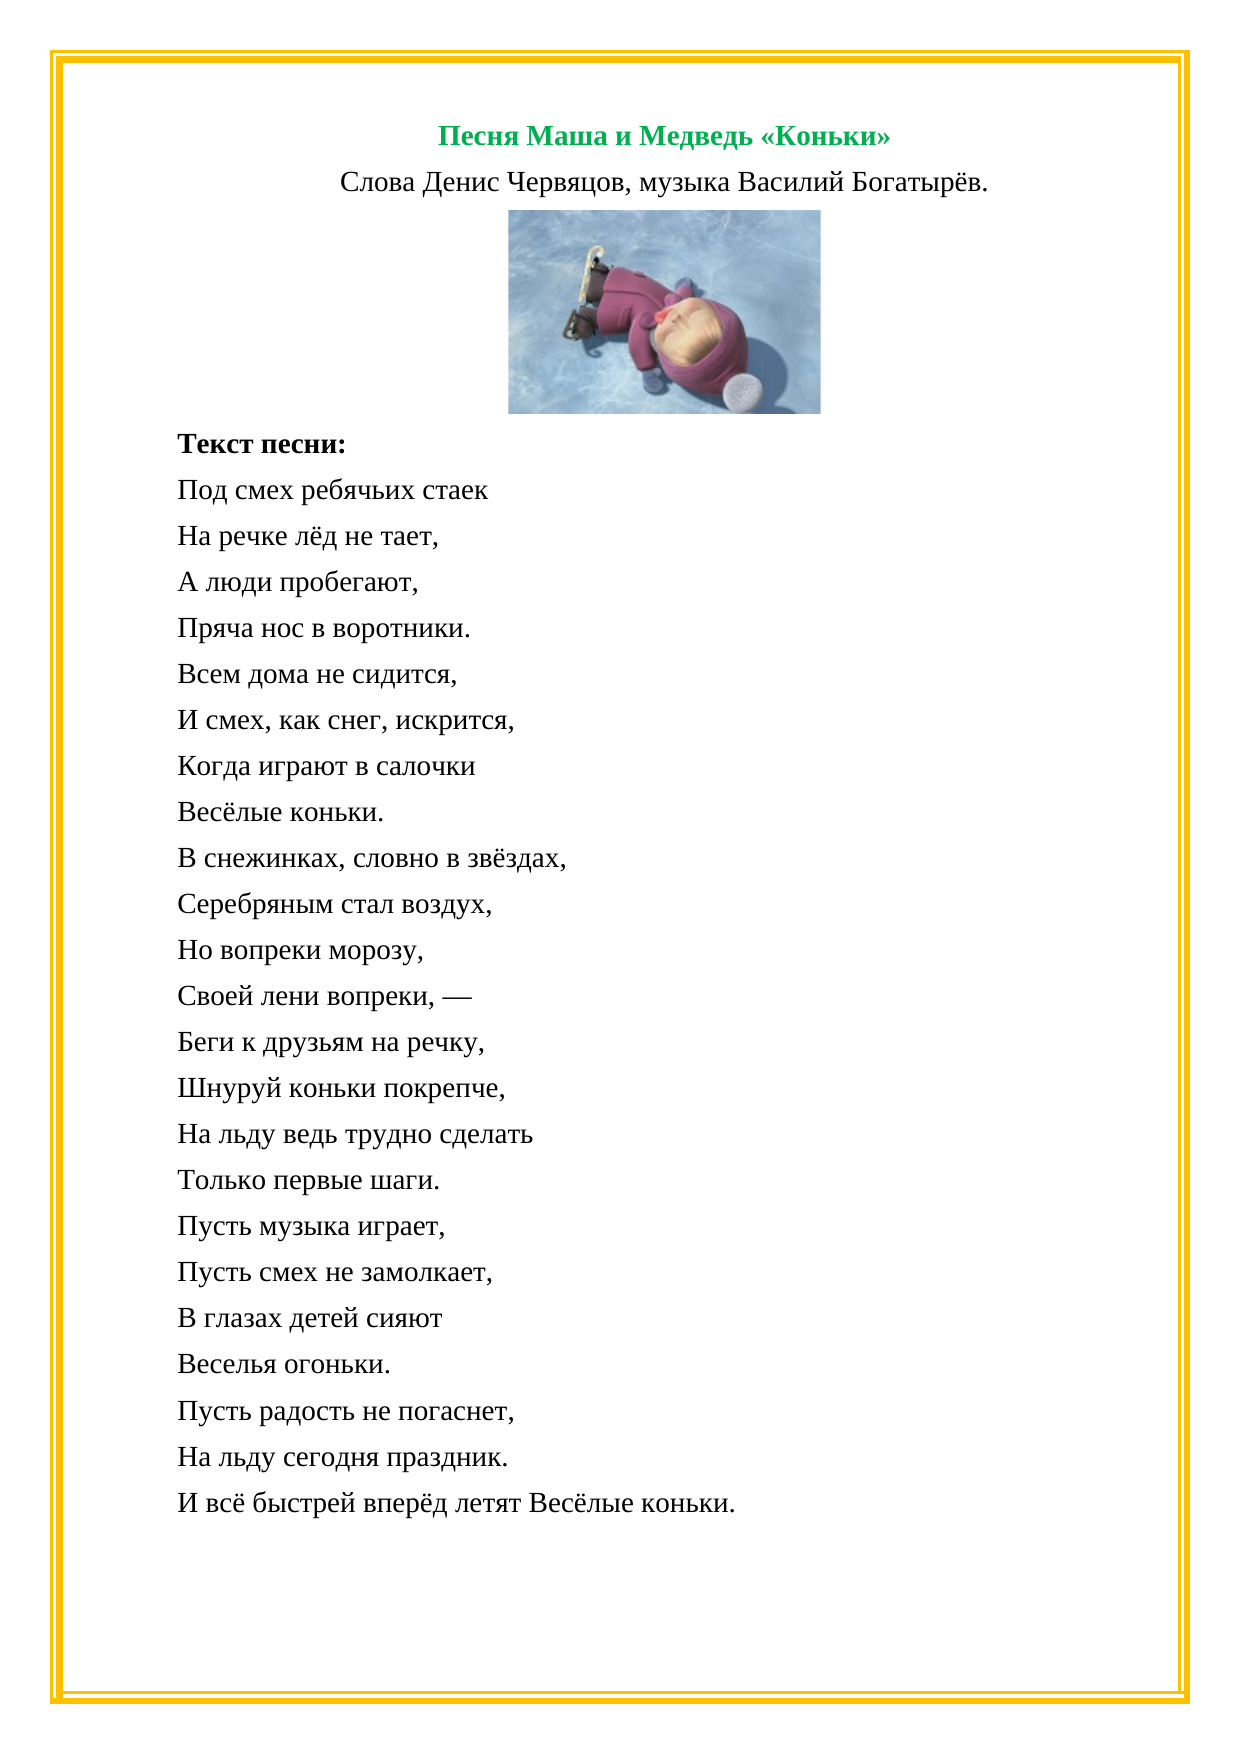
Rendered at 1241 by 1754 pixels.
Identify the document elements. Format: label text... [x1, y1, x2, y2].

text Песня Маша и Медведь «Коньки» [177, 118, 1152, 152]
text В снежинках, словно в звёздах, [177, 840, 1152, 874]
text Веселья огоньки. [177, 1347, 1152, 1380]
text А люди пробегают, [177, 564, 1152, 597]
text В глазах детей сияют [177, 1301, 1152, 1334]
text Под смех ребячьих стаек [177, 472, 1152, 505]
text Слова Денис Червяцов, музыка Василий Богатырёв. [177, 164, 1152, 198]
picture [508, 210, 821, 414]
text Пусть музыка играет, [177, 1208, 1152, 1242]
text Серебряным стал воздух, [177, 886, 1152, 920]
text И всё быстрей вперёд летят Весёлые коньки. [177, 1485, 1152, 1518]
text На речке лёд не тает, [177, 518, 1152, 551]
text Весёлые коньки. [177, 794, 1152, 828]
text Шнуруй коньки покрепче, [177, 1070, 1152, 1104]
text Всем дома не сидится, [177, 656, 1152, 689]
text На льду сегодня праздник. [177, 1439, 1152, 1472]
text Пряча нос в воротники. [177, 610, 1152, 643]
text Но вопреки морозу, [177, 932, 1152, 966]
text На льду ведь трудно сделать [177, 1116, 1152, 1150]
text Пусть радость не погаснет, [177, 1393, 1152, 1426]
text Своей лени вопреки, — [177, 978, 1152, 1012]
text Беги к друзьям на речку, [177, 1024, 1152, 1058]
text Только первые шаги. [177, 1162, 1152, 1196]
text И смех, как снег, искрится, [177, 702, 1152, 736]
text Когда играют в салочки [177, 748, 1152, 782]
text Пусть смех не замолкает, [177, 1254, 1152, 1288]
text Текст песни: [177, 426, 1152, 459]
